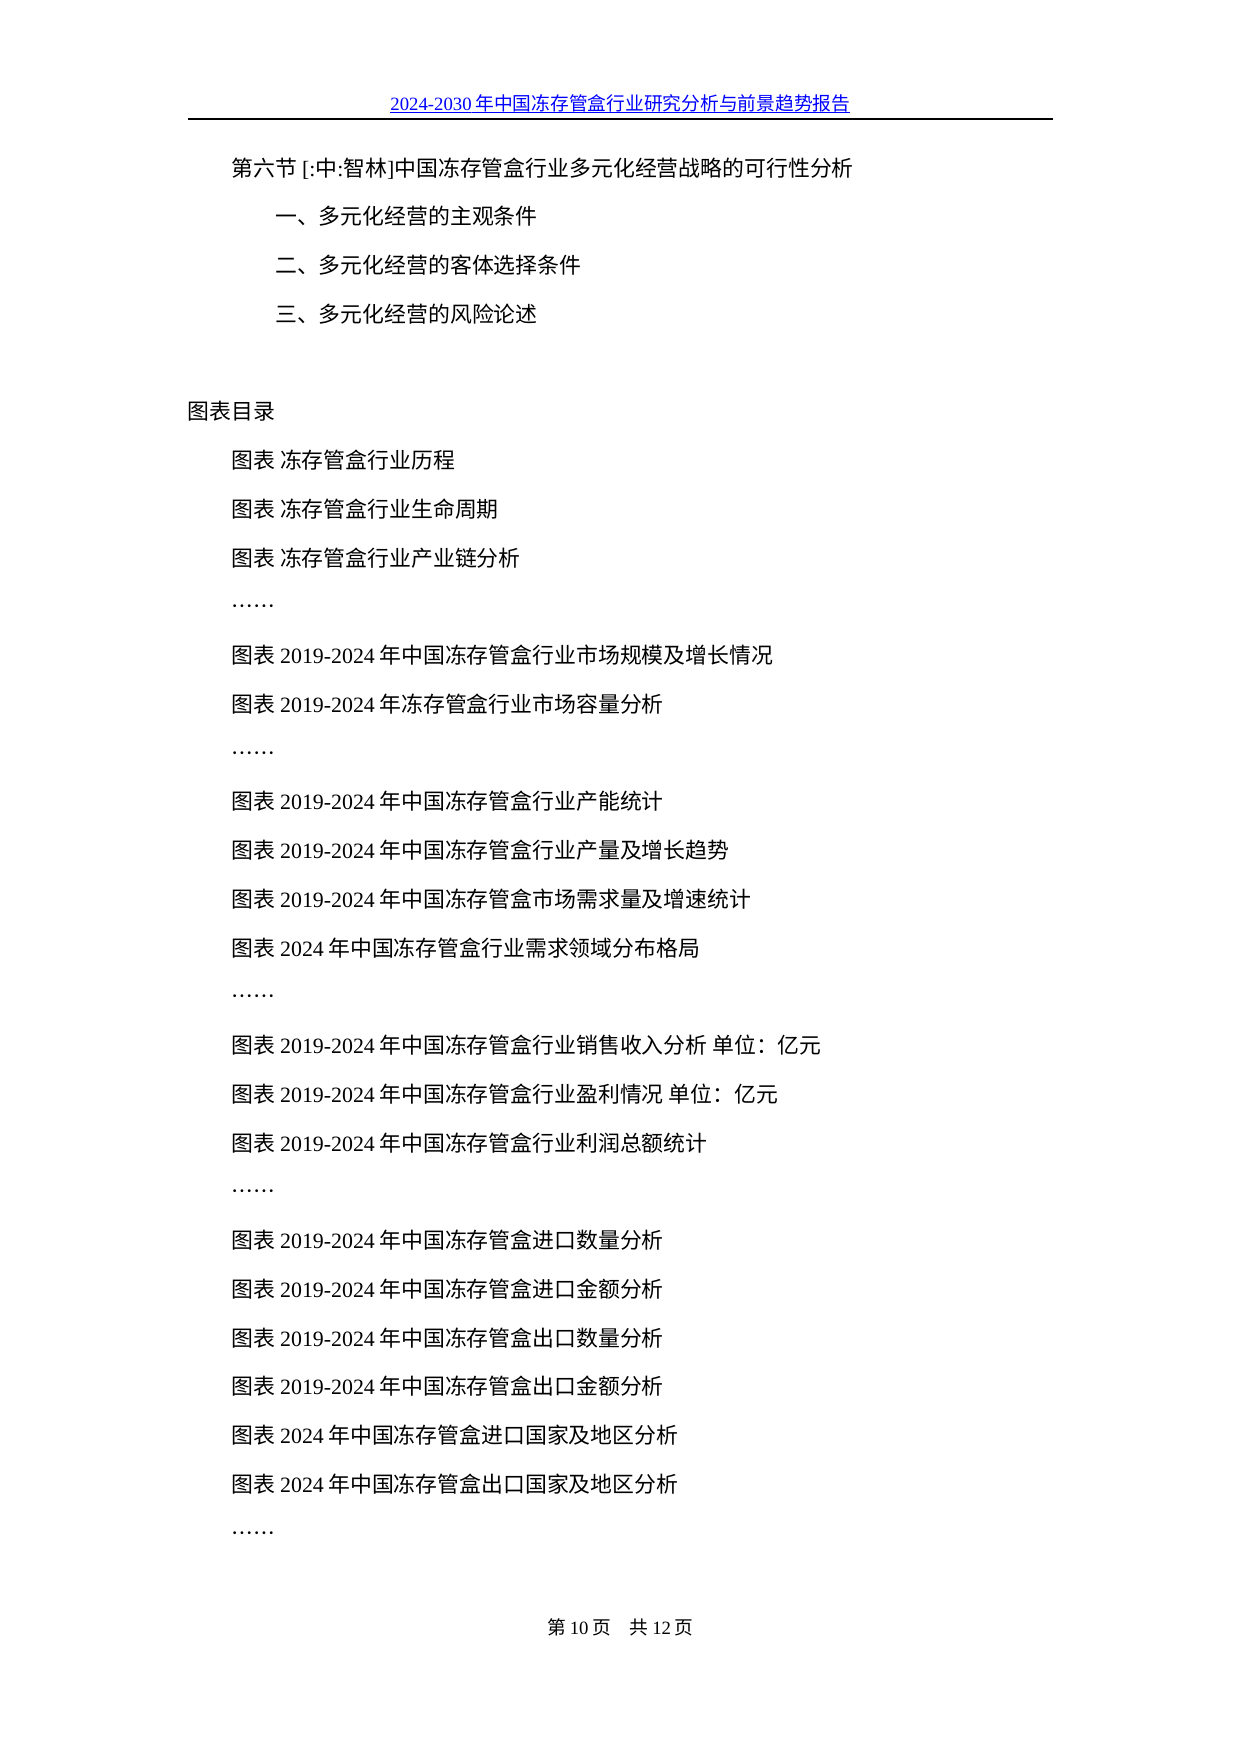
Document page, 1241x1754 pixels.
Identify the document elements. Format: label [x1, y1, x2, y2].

text [187, 150, 1053, 1548]
